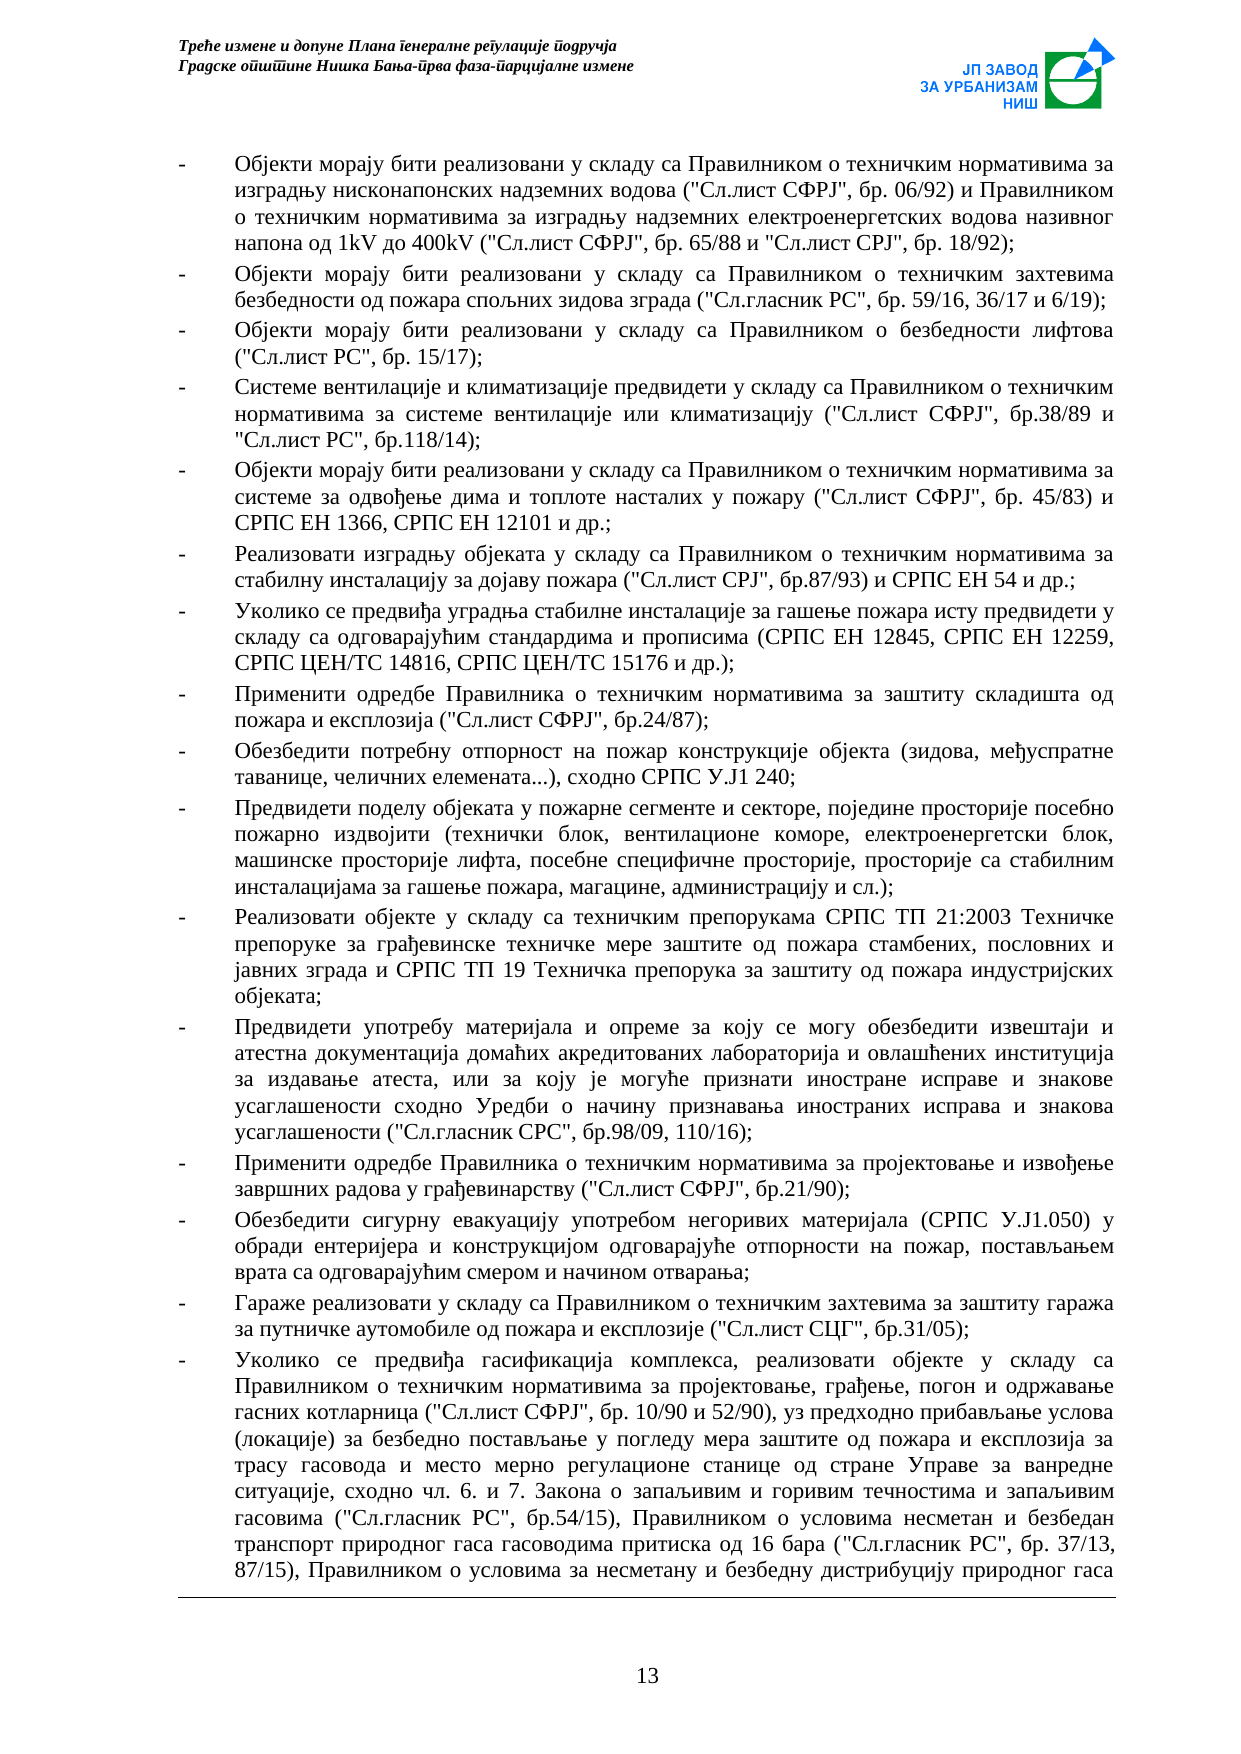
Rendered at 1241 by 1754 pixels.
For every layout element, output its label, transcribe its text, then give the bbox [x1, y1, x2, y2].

list Објекти морају бити реализовани у складу са Правилником о техничким нормативима за системе за одвођење дима и топлоте насталих у пожару ("Сл.лист СФРЈ", бр. 45/83) и СРПС ЕН 1366, СРПС ЕН 12101 и др.; [178, 457, 1116, 536]
list Реализовати објекте у складу са техничким препорукама СРПС ТП 21:2003 Техничке препоруке за грађевинске техничке мере заштите од пожара стамбених, пословних и јавних зграда и СРПС ТП 19 Техничка препорука за заштиту од пожара индустријских објеката; [178, 903, 1116, 1009]
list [178, 1346, 1116, 1583]
list Обезбедити сигурну евакуацију употребом негоривих материјала (СРПС У.Ј1.050) у обради ентеријера и конструкцијом одговарајуће отпорности на пожар, постављањем врата са одговарајућим смером и начином отварања; [178, 1206, 1116, 1285]
list Гараже реализовати у складу са Правилником о техничким захтевима за заштиту гаража за путничке аутомобиле од пожара и експлозије ("Сл.лист СЦГ", бр.31/05); [178, 1289, 1116, 1342]
list Објекти морају бити реализовани у складу са Правилником о техничким нормативима за изградњу нисконапонских надземних водова ("Сл.лист СФРЈ", бр. 06/92) и Правилником о техничким нормативима за изградњу надземних електроенергетских водова називног напона од 1kV до 400kV ("Сл.лист СФРЈ", бр. 65/88 и "Сл.лист СРЈ", бр. 18/92); [178, 150, 1116, 255]
picture [920, 37, 1116, 109]
list Реализовати изградњу објеката у складу са Правилником о техничким нормативима за стабилну инсталацију за дојаву пожара ("Сл.лист СРЈ", бр.87/93) и СРПС ЕН 54 и др.; [178, 540, 1116, 592]
list Системе вентилације и климатизације предвидети у складу са Правилником о техничким нормативима за системе вентилације или климатизацију ("Сл.лист СФРЈ", бр.38/89 и "Сл.лист РС", бр.118/14); [178, 373, 1116, 452]
list Објекти морају бити реализовани у складу са Правилником о техничким захтевима безбедности од пожара спољних зидова зграда ("Сл.гласник РС", бр. 59/16, 36/17 и 6/19); [178, 259, 1116, 312]
list Уколико се предвиђа уградња стабилне инсталације за гашење пожара исту предвидети у складу са одговарајућим стандардима и прописима (СРПС ЕН 12845, СРПС ЕН 12259, СРПС ЦЕН/ТС 14816, СРПС ЦЕН/ТС 15176 и др.); [178, 597, 1116, 676]
list Предвидети поделу објеката у пожарне сегменте и секторе, поједине просторије посебно пожарно издвојити (технички блок, вентилационе коморе, електроенергетски блок, машинске просторије лифта, посебне специфичне просторије, просторије са стабилним инсталацијама за гашење пожара, магацине, администрацију и сл.); [178, 794, 1116, 899]
list Објекти морају бити реализовани у складу са Правилником о безбедности лифтова ("Сл.лист РС", бр. 15/17); [178, 316, 1116, 369]
list Применити одредбе Правилника о техничким нормативима за пројектовање и извођење завршних радова у грађевинарству ("Сл.лист СФРЈ", бр.21/90); [178, 1149, 1116, 1201]
list Обезбедити потребну отпорност на пожар конструкције објекта (зидова, међуспратне таванице, челичних елемената...), сходно СРПС У.Ј1 240; [178, 737, 1116, 789]
list Предвидети употребу материјала и опреме за коју се могу обезбедити извештаји и атестна документација домаћих акредитованих лабораторија и овлашћених институција за издавање атеста, или за коју је могуће признати иностране исправе и знакове усаглашености сходно Уредби о начину признавања иностраних исправа и знакова усаглашености ("Сл.гласник СРС", бр.98/09, 110/16); [178, 1013, 1116, 1144]
list Применити одредбе Правилника о техничким нормативима за заштиту складишта од пожара и експлозија ("Сл.лист СФРЈ", бр.24/87); [178, 680, 1116, 733]
